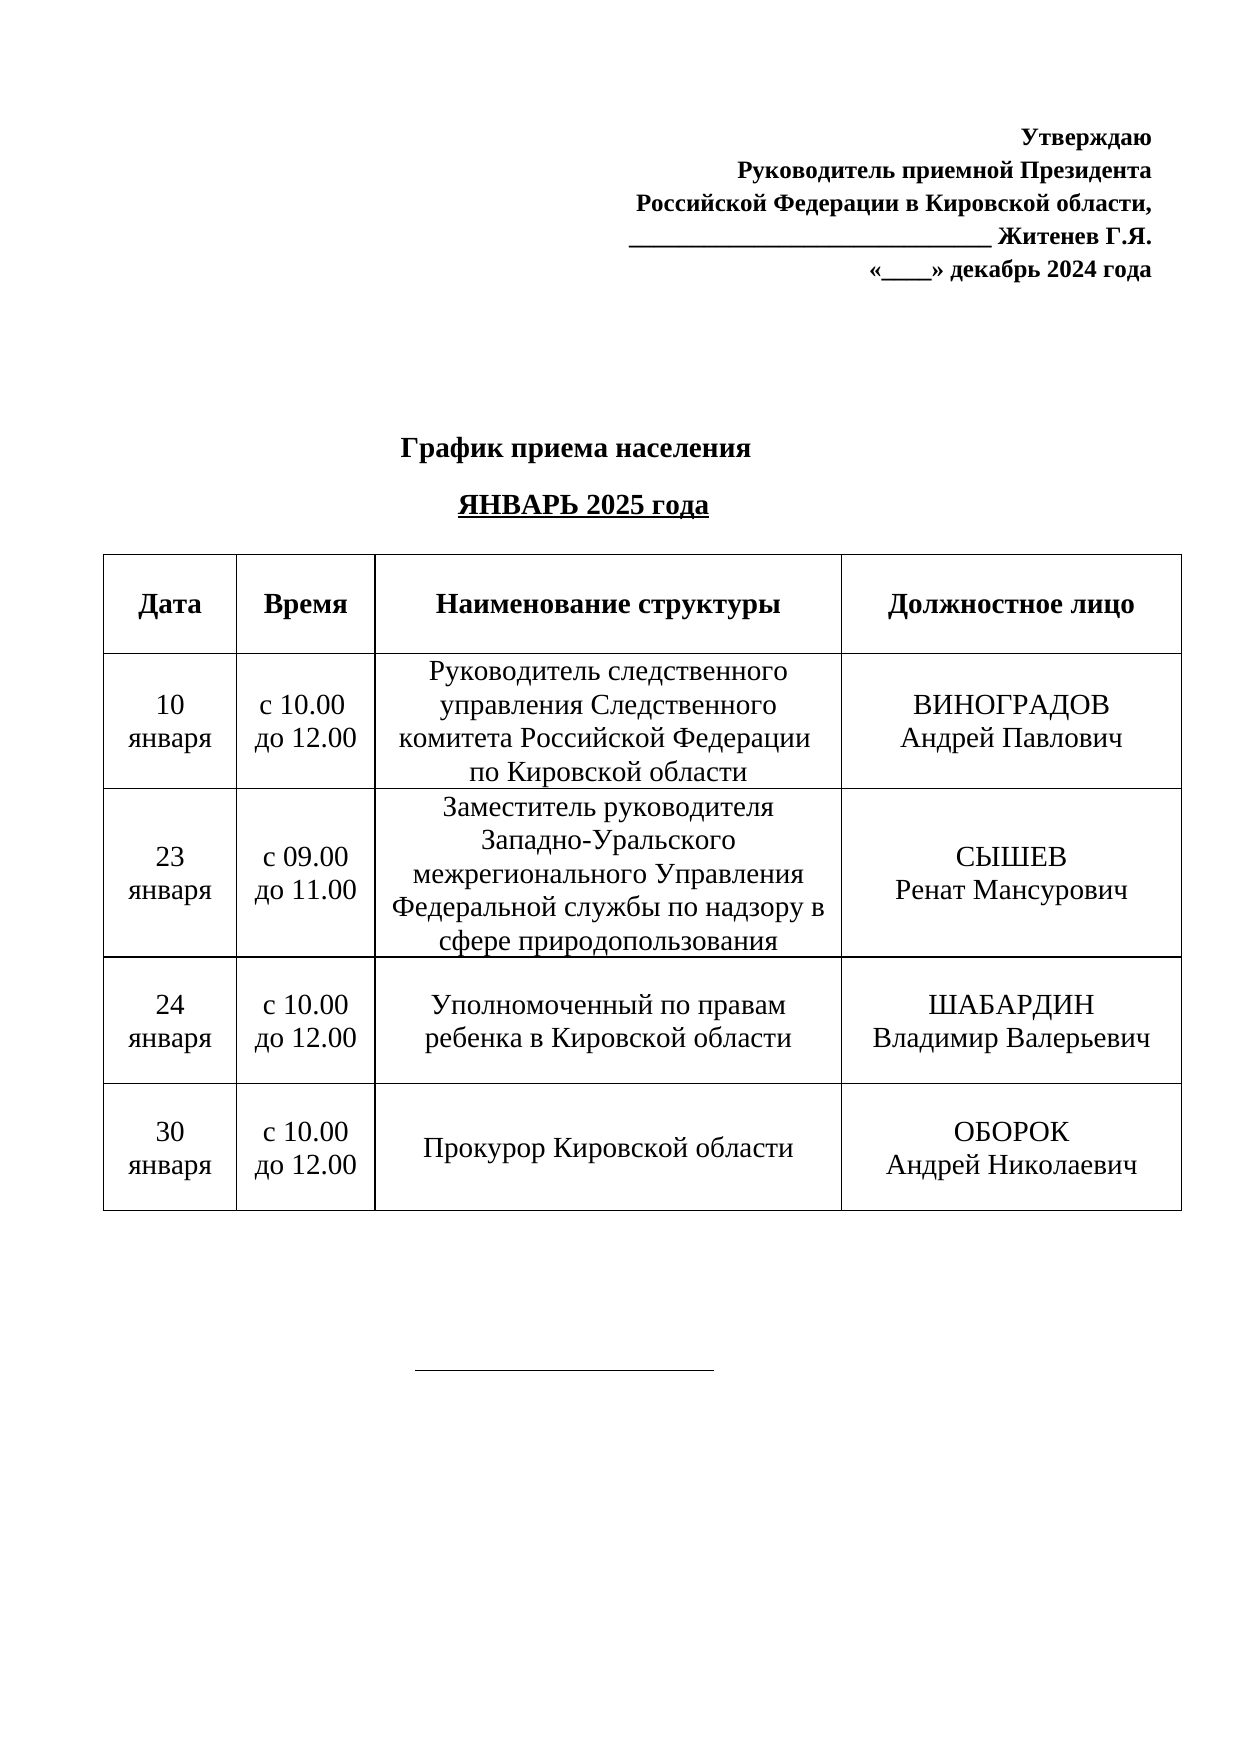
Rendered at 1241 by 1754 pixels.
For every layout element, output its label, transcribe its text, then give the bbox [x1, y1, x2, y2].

text Утверждаю [59, 122, 1152, 150]
table_cell ВИНОГРАДОВ Андрей Павлович [842, 654, 1181, 788]
text График приема населения [44, 430, 1107, 463]
table_cell с 10.00 до 12.00 [237, 1084, 374, 1210]
table_cell СЫШЕВ Ренат Мансурович [842, 789, 1181, 956]
table_cell Руководитель следственного управления Следственного комитета Российской Федерации по Кировской области [376, 654, 841, 788]
table_cell 24 января [104, 958, 236, 1083]
table_cell ШАБАРДИН Владимир Валерьевич [842, 958, 1181, 1083]
table_cell Прокурор Кировской области [376, 1084, 841, 1210]
table_header Дата [104, 555, 236, 652]
table_cell 23 января [104, 789, 236, 956]
table_cell с 10.00 до 12.00 [237, 958, 374, 1083]
text «____» декабрь 2024 года [59, 254, 1152, 282]
text ЯНВАРЬ 2025 года [59, 487, 1107, 521]
table_cell с 10.00 до 12.00 [237, 654, 374, 788]
table_cell Заместитель руководителя Западно-Уральского межрегионального Управления Федеральной службы по надзору в сфере природопользования [376, 789, 841, 956]
table_header Наименование структуры [376, 555, 841, 652]
table_header Время [237, 555, 374, 652]
table_cell 30 января [104, 1084, 236, 1210]
text Руководитель приемной Президента [59, 155, 1152, 183]
table_header Должностное лицо [842, 555, 1181, 652]
text _____________________________ Житенев Г.Я. [59, 221, 1152, 249]
table_cell Уполномоченный по правам ребенка в Кировской области [376, 958, 841, 1083]
table_cell с 09.00 до 11.00 [237, 789, 374, 956]
table_cell ОБОРОК Андрей Николаевич [842, 1084, 1181, 1210]
table_cell 10 января [104, 654, 236, 788]
text Российской Федерации в Кировской области, [59, 188, 1152, 216]
